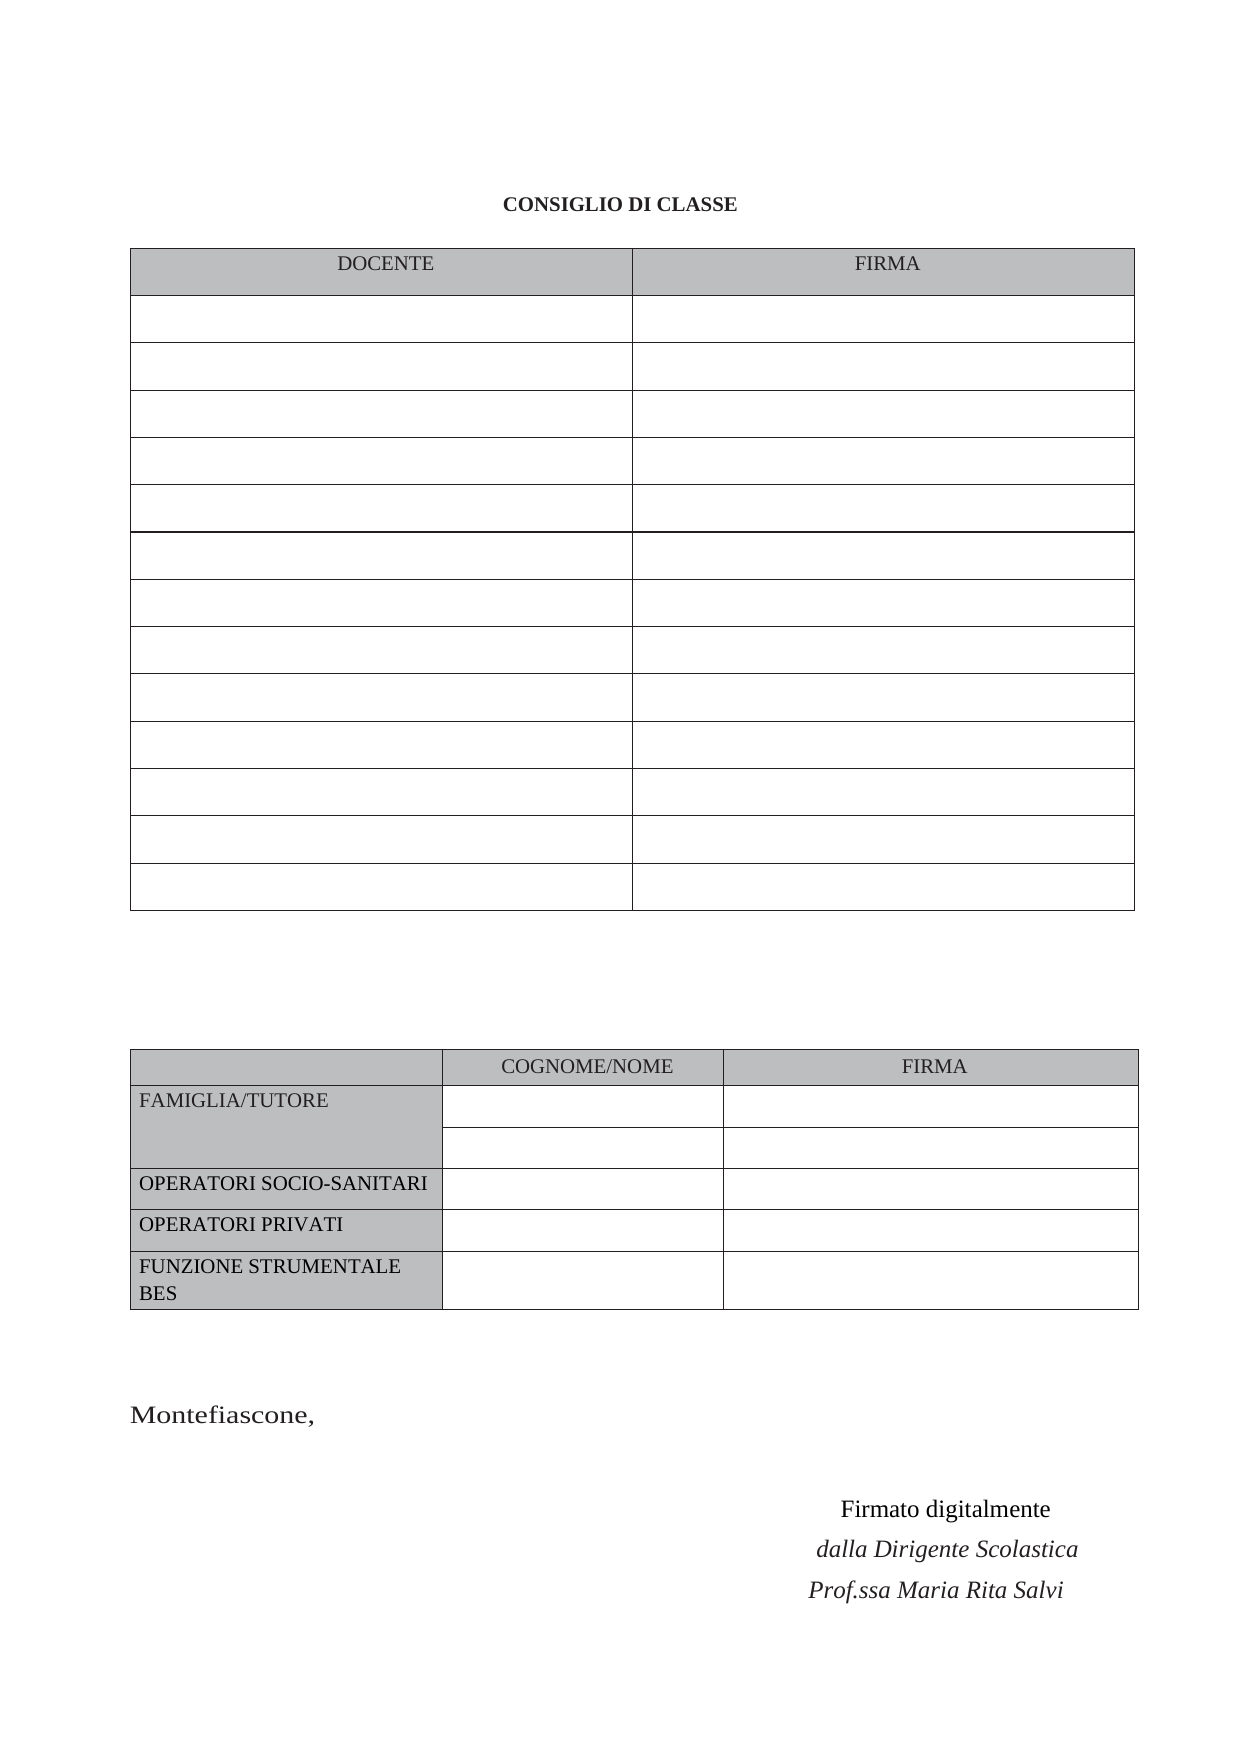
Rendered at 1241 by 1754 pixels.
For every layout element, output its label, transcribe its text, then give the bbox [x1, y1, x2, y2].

table_cell [131, 864, 632, 910]
table_cell [131, 816, 632, 862]
table_cell [131, 343, 632, 389]
table_cell [633, 438, 1134, 484]
table_header FIRMA [724, 1050, 1138, 1085]
table_cell OPERATORI SOCIO-SANITARI [131, 1169, 442, 1209]
table_cell [633, 580, 1134, 626]
table_cell [443, 1086, 723, 1127]
table_cell [633, 816, 1134, 862]
table_cell FUNZIONE STRUMENTALE BES [131, 1252, 442, 1309]
table_cell [633, 627, 1134, 673]
text Montefiascone, [129, 1400, 1122, 1429]
table_cell [131, 533, 632, 579]
table_cell [633, 485, 1134, 531]
table_cell [131, 722, 632, 768]
text CONSIGLIO DI CLASSE [118, 192, 1122, 216]
table_header DOCENTE [131, 249, 632, 295]
table_header [131, 1050, 442, 1085]
table_cell [131, 627, 632, 673]
table_cell [131, 296, 632, 342]
table_header COGNOME/NOME [443, 1050, 723, 1085]
table_cell [633, 296, 1134, 342]
table_cell [131, 391, 632, 437]
table_cell [443, 1128, 723, 1168]
text Firmato digitalmente [118, 1494, 1122, 1523]
table_cell [633, 391, 1134, 437]
table_cell [131, 769, 632, 815]
table_cell [633, 864, 1134, 910]
table_cell [633, 533, 1134, 579]
table_cell [633, 769, 1134, 815]
table_cell [724, 1169, 1138, 1209]
table_cell [131, 485, 632, 531]
table_cell [443, 1252, 723, 1309]
table_cell OPERATORI PRIVATI [131, 1210, 442, 1251]
text Prof.ssa Maria Rita Salvi [719, 1575, 1111, 1604]
table_cell [724, 1252, 1138, 1309]
table_cell [131, 438, 632, 484]
table_cell [633, 343, 1134, 389]
table_cell [724, 1086, 1138, 1127]
table_cell [131, 580, 632, 626]
text dalla Dirigente Scolastica [129, 1534, 1111, 1563]
table_cell [443, 1169, 723, 1209]
table_cell [633, 722, 1134, 768]
table_cell [633, 674, 1134, 721]
table_cell [131, 674, 632, 721]
table_cell FAMIGLIA/TUTORE [131, 1086, 442, 1168]
table_header FIRMA [633, 249, 1134, 295]
table_cell [724, 1128, 1138, 1168]
table_cell [443, 1210, 723, 1251]
table_cell [724, 1210, 1138, 1251]
